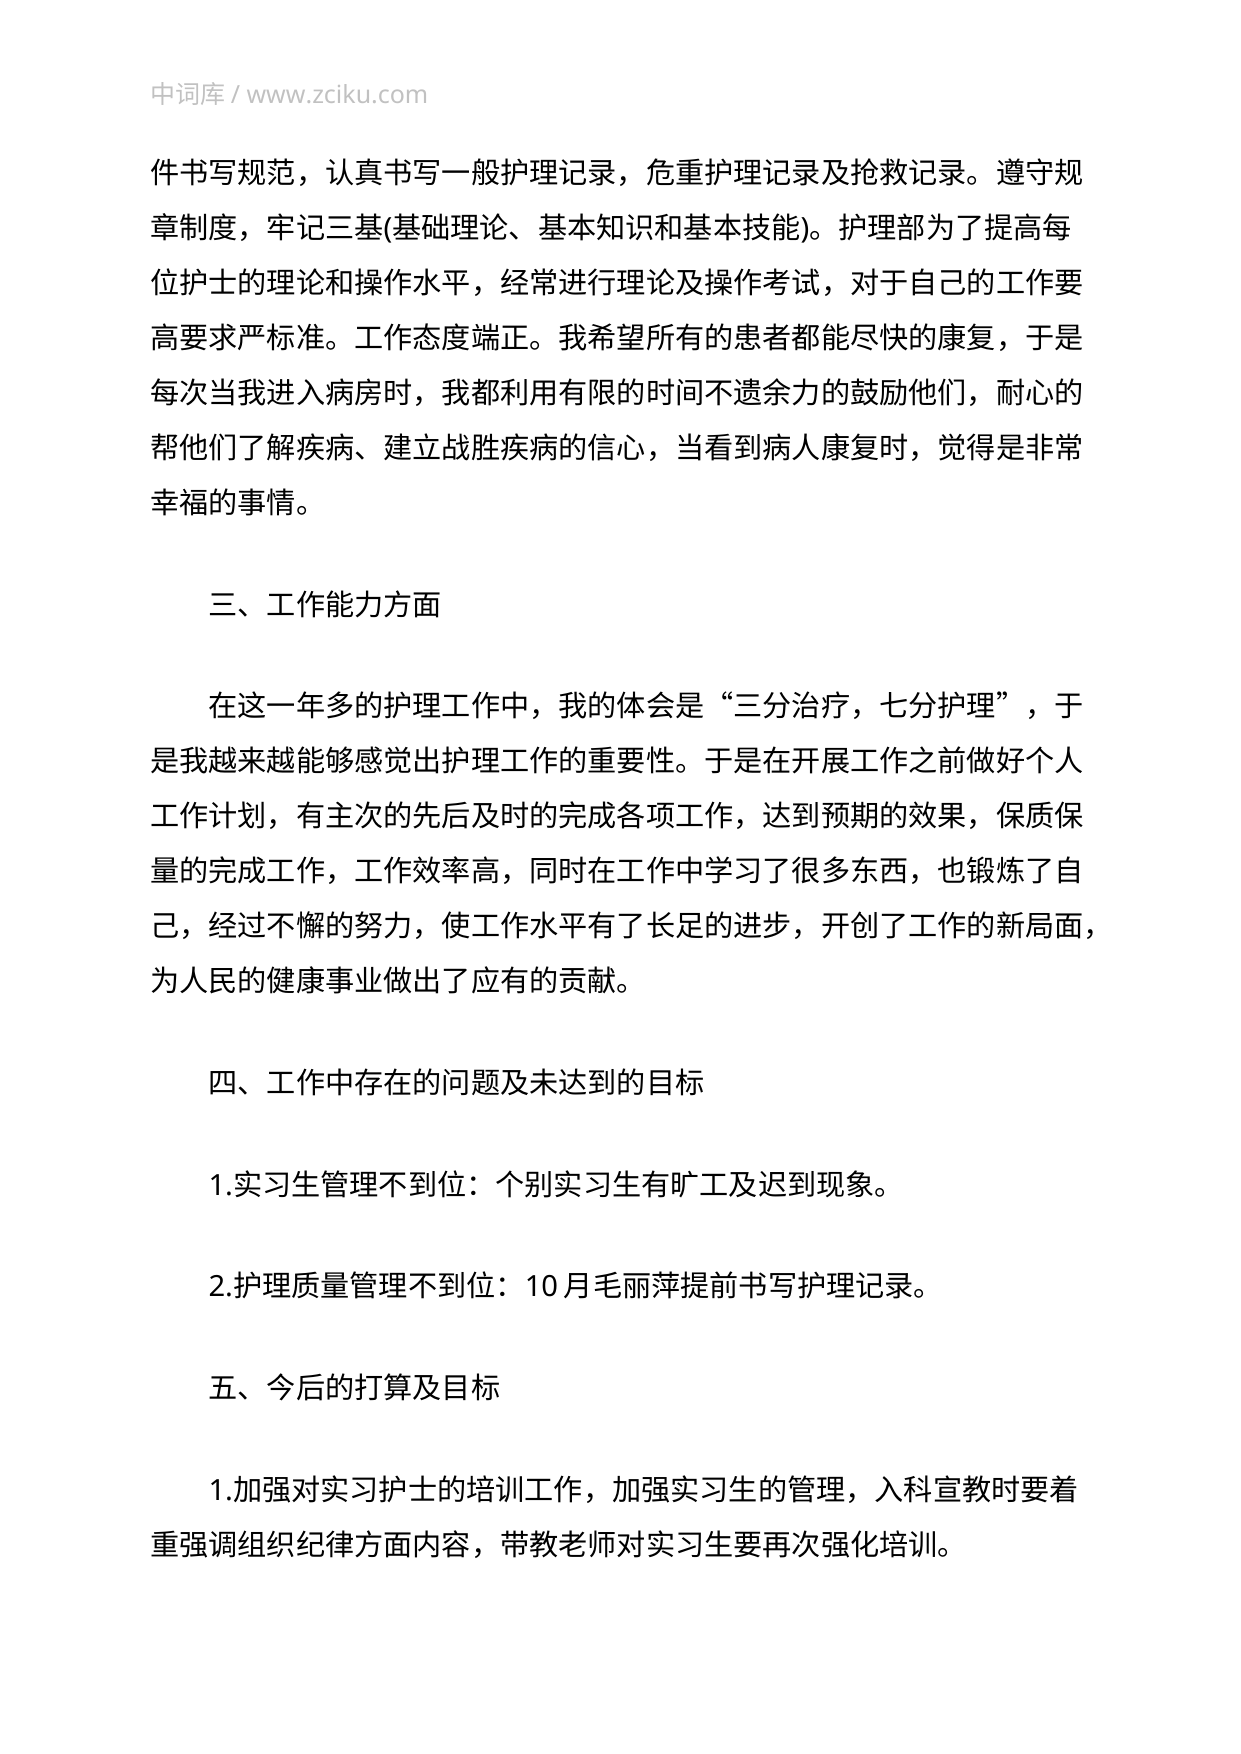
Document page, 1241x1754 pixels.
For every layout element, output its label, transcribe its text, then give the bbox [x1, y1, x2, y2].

text 三、工作能力方面 [150, 581, 1090, 623]
text 在这一年多的护理工作中，我的体会是“三分治疗，七分护理”，于是我越来越能够感觉出护理工作的重要性。于是在开展工作之前做好个人工作计划，有主次的先后及时的完成各项工作，达到预期的效果，保质保量的完成工作，工作效率高，同时在工作中学习了很多东西，也锻炼了自己，经过不懈的努力，使工作水平有了长足的进步，开创了工作的新局面，为人民的健康事业做出了应有的贡献。 [150, 683, 1090, 1000]
text 四、工作中存在的问题及未达到的目标 [150, 1059, 1090, 1102]
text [150, 150, 1090, 522]
text 1.实习生管理不到位：个别实习生有旷工及迟到现象。 [150, 1161, 1090, 1203]
text 2.护理质量管理不到位：10月毛丽萍提前书写护理记录。 [150, 1263, 1090, 1305]
text 1.加强对实习护士的培训工作，加强实习生的管理，入科宣教时要着重强调组织纪律方面内容，带教老师对实习生要再次强化培训。 [150, 1467, 1090, 1564]
text 五、今后的打算及目标 [150, 1365, 1090, 1407]
